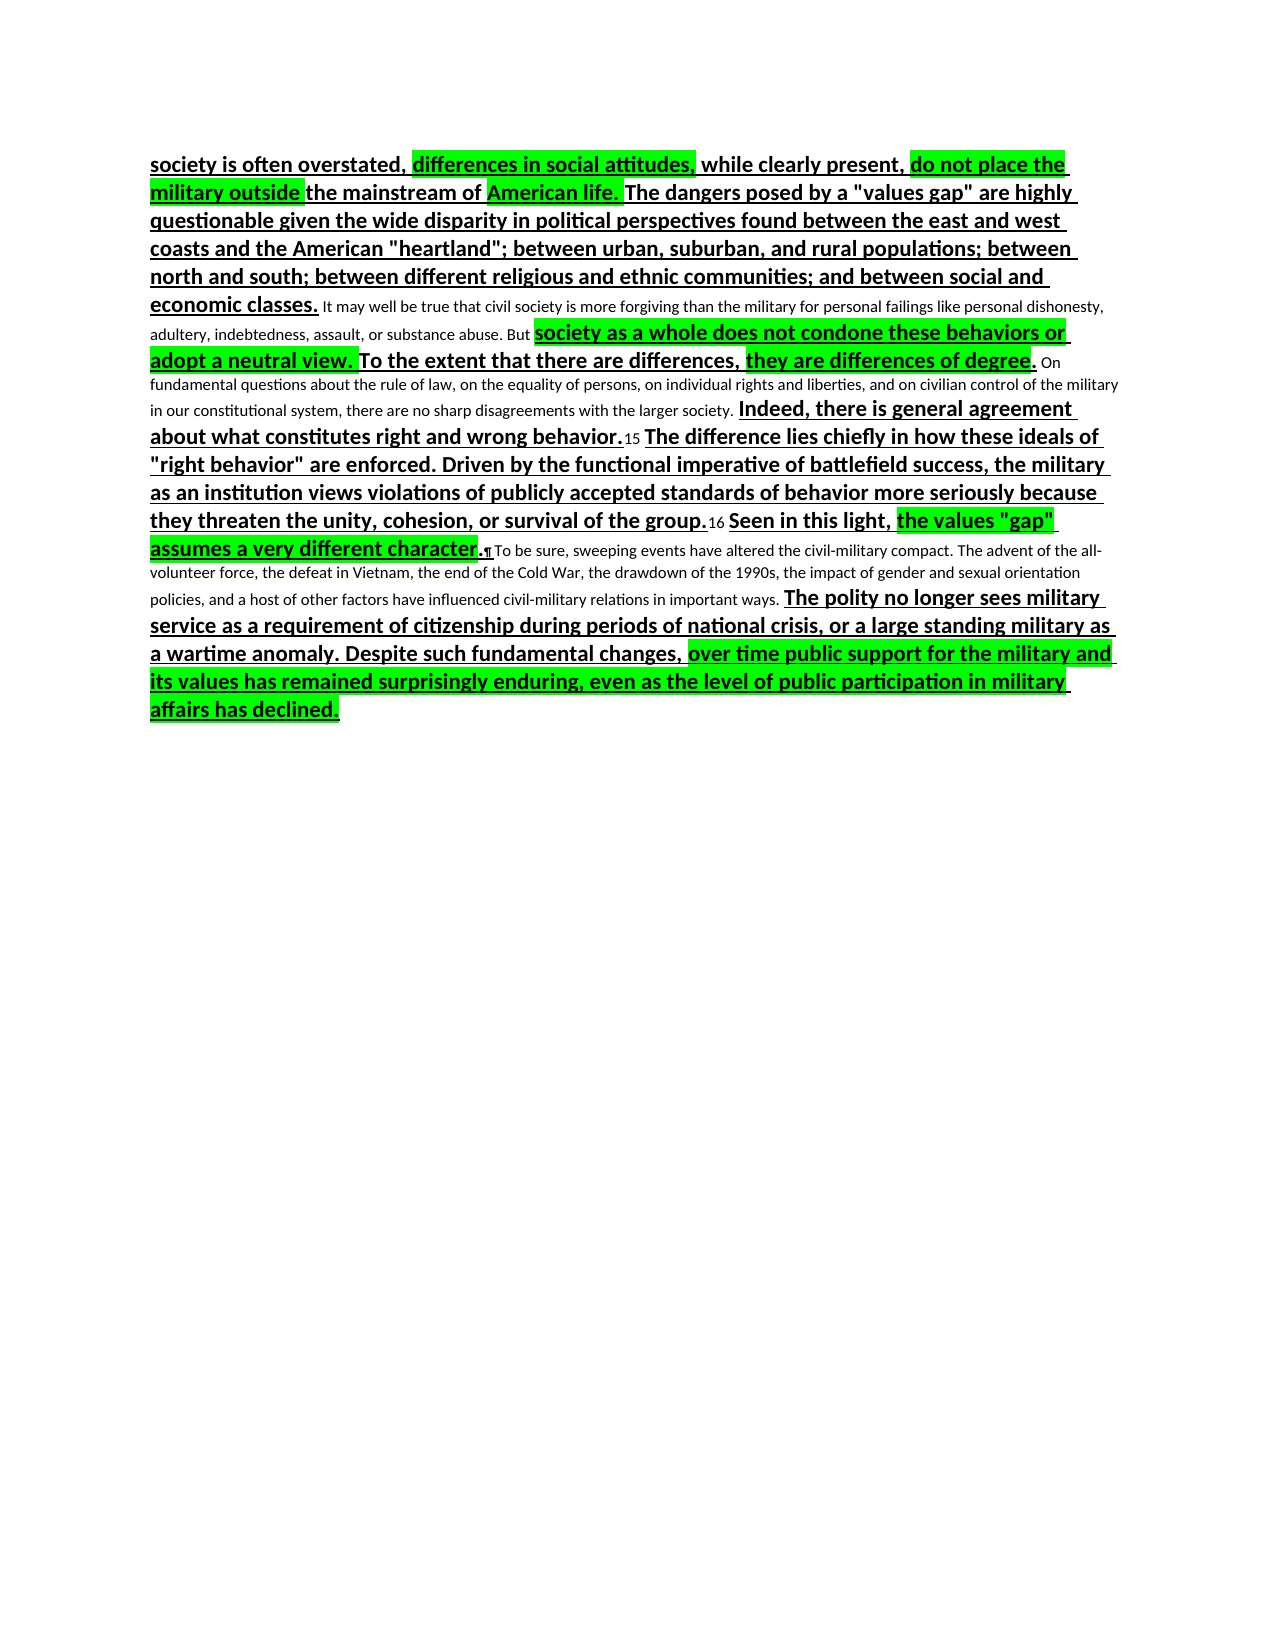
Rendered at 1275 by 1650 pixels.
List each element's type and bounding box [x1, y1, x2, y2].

text [150, 150, 1125, 723]
